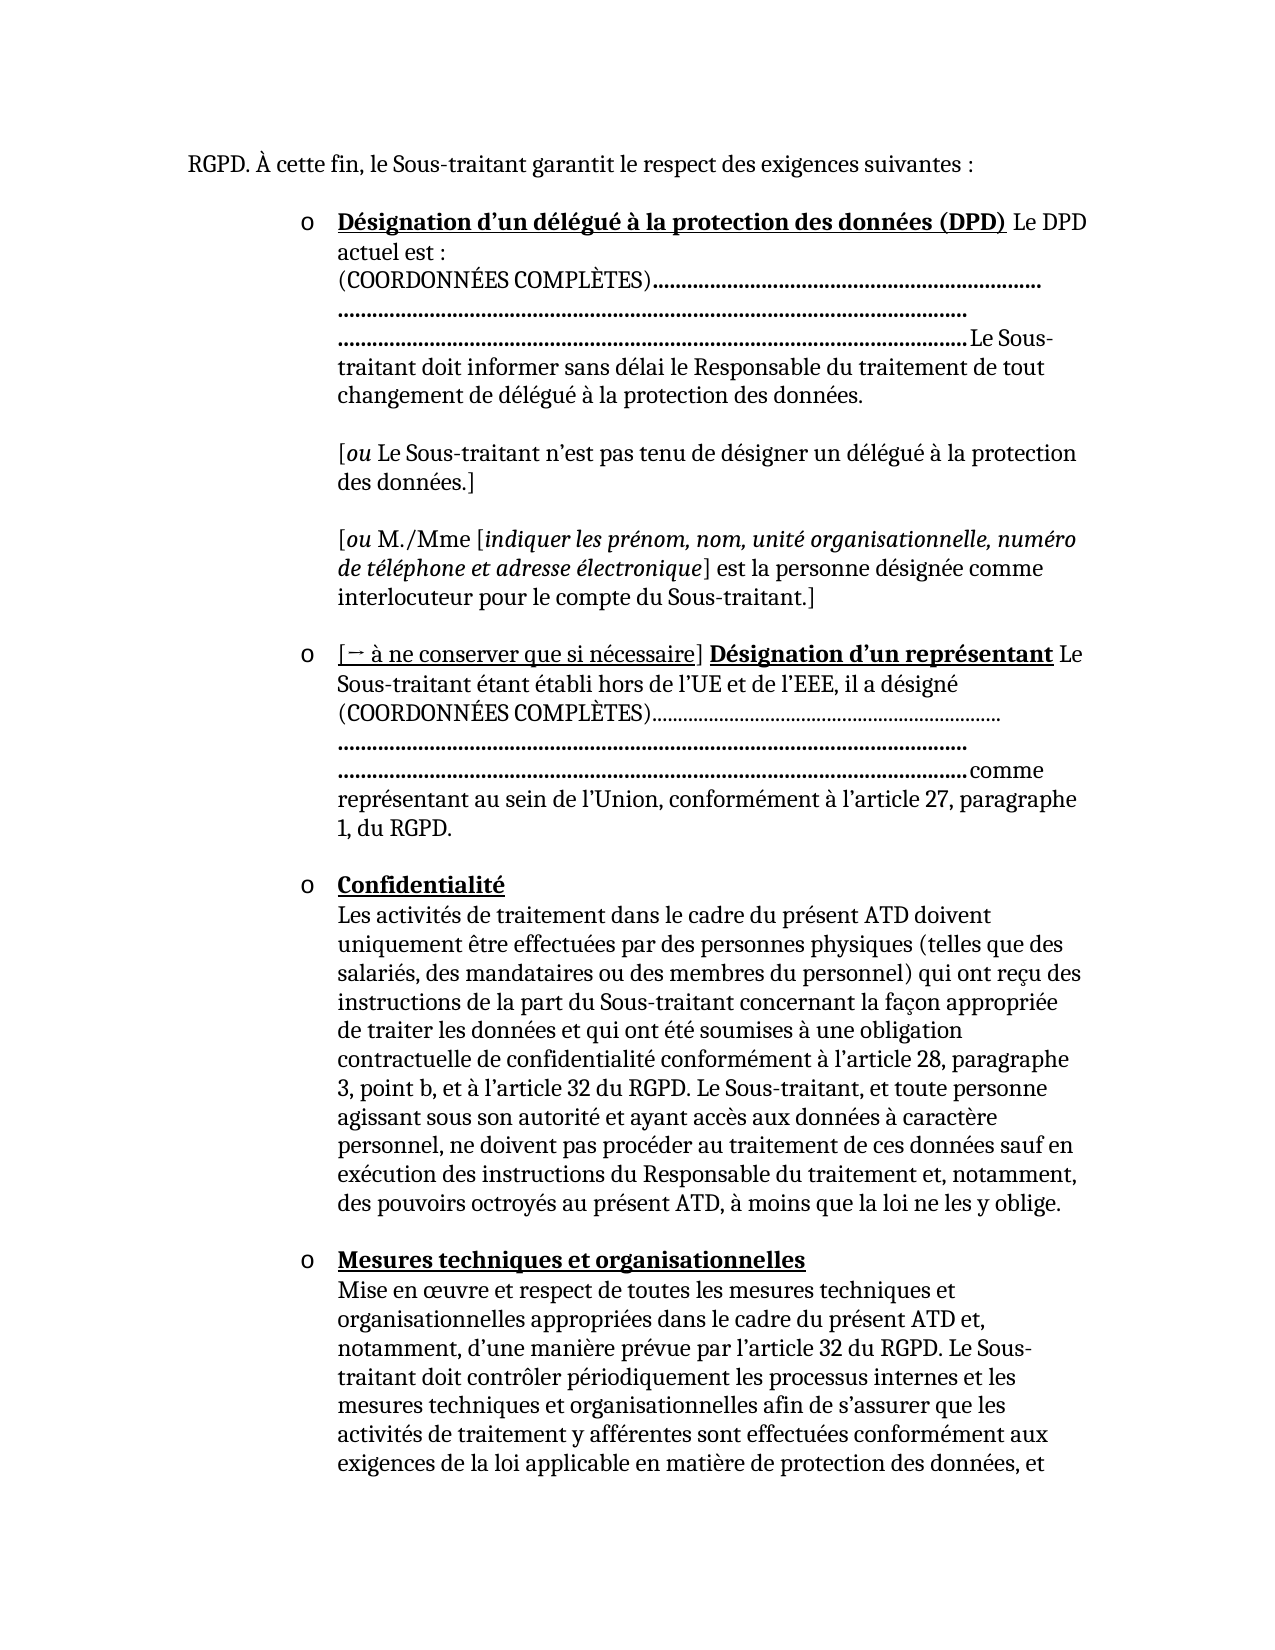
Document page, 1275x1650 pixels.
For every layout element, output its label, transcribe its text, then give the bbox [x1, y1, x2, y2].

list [337, 1276, 1087, 1477]
list Confidentialité [300, 871, 1087, 901]
list [ou M./Mme [indiquer les prénom, nom, unité organisationnelle, numéro de téléphone et adresse électronique] est la personne désignée comme interlocuteur pour le compte du Sous-traitant.] [337, 525, 1087, 640]
list Mesures techniques et organisationnelles [300, 1246, 1087, 1276]
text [187, 150, 1087, 207]
list Les activités de traitement dans le cadre du présent ATD doivent uniquement être effectuées par des personnes physiques (telles que des salariés, des mandataires ou des membres du personnel) qui ont reçu des instructions de la part du Sous-traitant concernant la façon appropriée de traiter les données et qui ont été soumises à une obligation contractuelle de confidentialité conformément à l’article 28, paragraphe 3, point b, et à l’article 32 du RGPD. Le Sous-traitant, et toute personne agissant sous son autorité et ayant accès aux données à caractère personnel, ne doivent pas procéder au traitement de ces données sauf en exécution des instructions du Responsable du traitement et, notamment, des pouvoirs octroyés au présent ATD, à moins que la loi ne les y oblige. [337, 901, 1087, 1246]
list [→ à ne conserver que si nécessaire] Désignation d’un représentant Le Sous-traitant étant établi hors de l’UE et de l’EEE, il a désigné (COORDONNÉES COMPLÈTES).................................................................... .............................................................................................................. ..............................................................................................................comme représentant au sein de l’Union, conformément à l’article 27, paragraphe 1, du RGPD. [300, 640, 1087, 871]
list Désignation d’un délégué à la protection des données (DPD) Le DPD actuel est : (COORDONNÉES COMPLÈTES).................................................................... .............................................................................................................. ..............................................................................................................Le Sous-traitant doit informer sans délai le Responsable du traitement de tout changement de délégué à la protection des données. [ou Le Sous-traitant n’est pas tenu de désigner un délégué à la protection des données.] [300, 207, 1087, 496]
